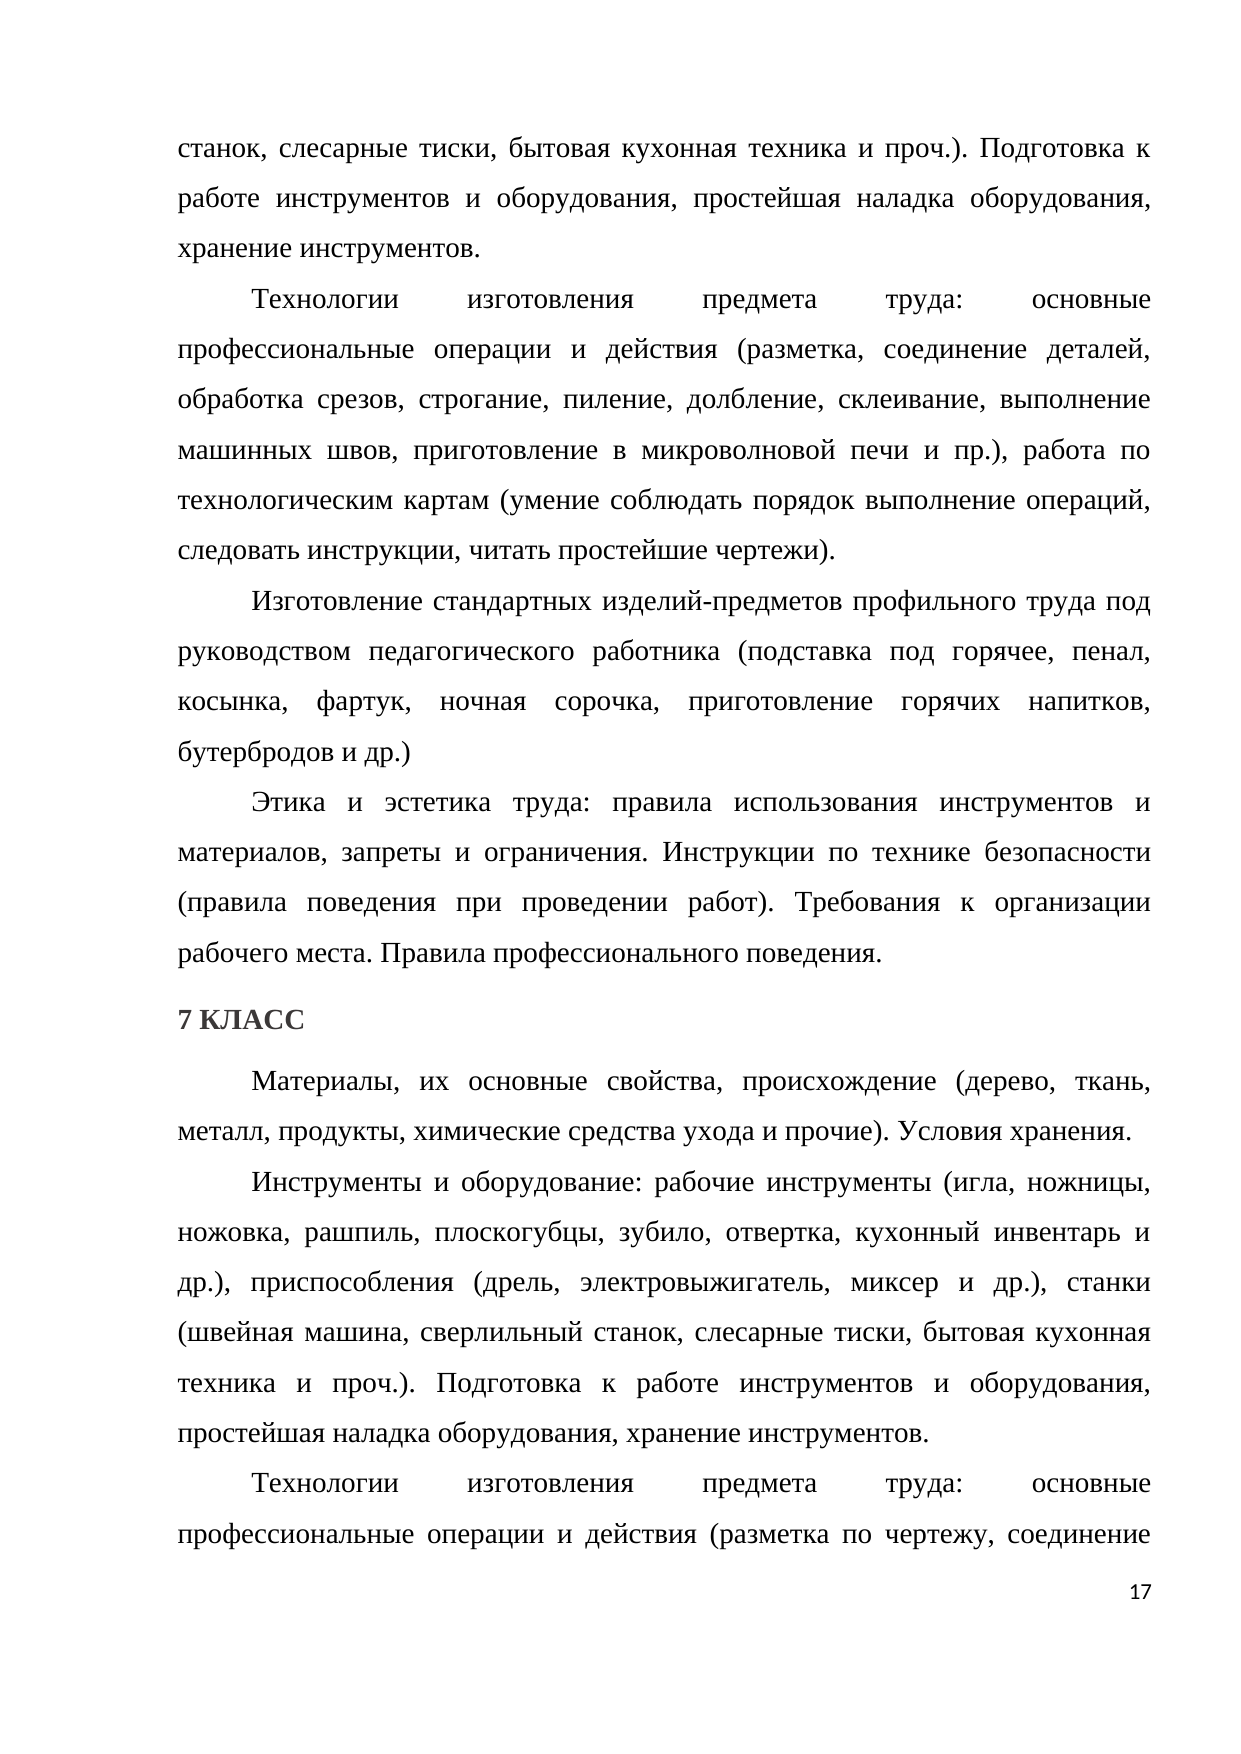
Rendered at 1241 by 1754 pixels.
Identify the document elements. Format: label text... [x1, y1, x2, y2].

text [177, 1466, 1152, 1549]
subtitle 7 КЛАСС [177, 1002, 1152, 1035]
text Технологии изготовления предмета труда: основные профессиональные операции и действия (разметка, соединение деталей, обработка срезов, строгание, пиление, долбление, склеивание, выполнение машинных швов, приготовление в микроволновой печи и пр.), работа по технологическим картам (умение соблюдать порядок выполнение операций, следовать инструкции, читать простейшие чертежи). [177, 281, 1152, 566]
text Материалы, их основные свойства, происхождение (дерево, ткань, металл, продукты, химические средства ухода и прочие). Условия хранения. [177, 1063, 1152, 1147]
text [177, 130, 1152, 264]
text Инструменты и оборудование: рабочие инструменты (игла, ножницы, ножовка, рашпиль, плоскогубцы, зубило, отвертка, кухонный инвентарь и др.), приспособления (дрель, электровыжигатель, миксер и др.), станки (швейная машина, сверлильный станок, слесарные тиски, бытовая кухонная техника и проч.). Подготовка к работе инструментов и оборудования, простейшая наладка оборудования, хранение инструментов. [177, 1164, 1152, 1449]
text Этика и эстетика труда: правила использования инструментов и материалов, запреты и ограничения. Инструкции по технике безопасности (правила поведения при проведении работ). Требования к организации рабочего места. Правила профессионального поведения. [177, 784, 1152, 968]
text Изготовление стандартных изделий-предметов профильного труда под руководством педагогического работника (подставка под горячее, пенал, косынка, фартук, ночная сорочка, приготовление горячих напитков, бутербродов и др.) [177, 583, 1152, 767]
